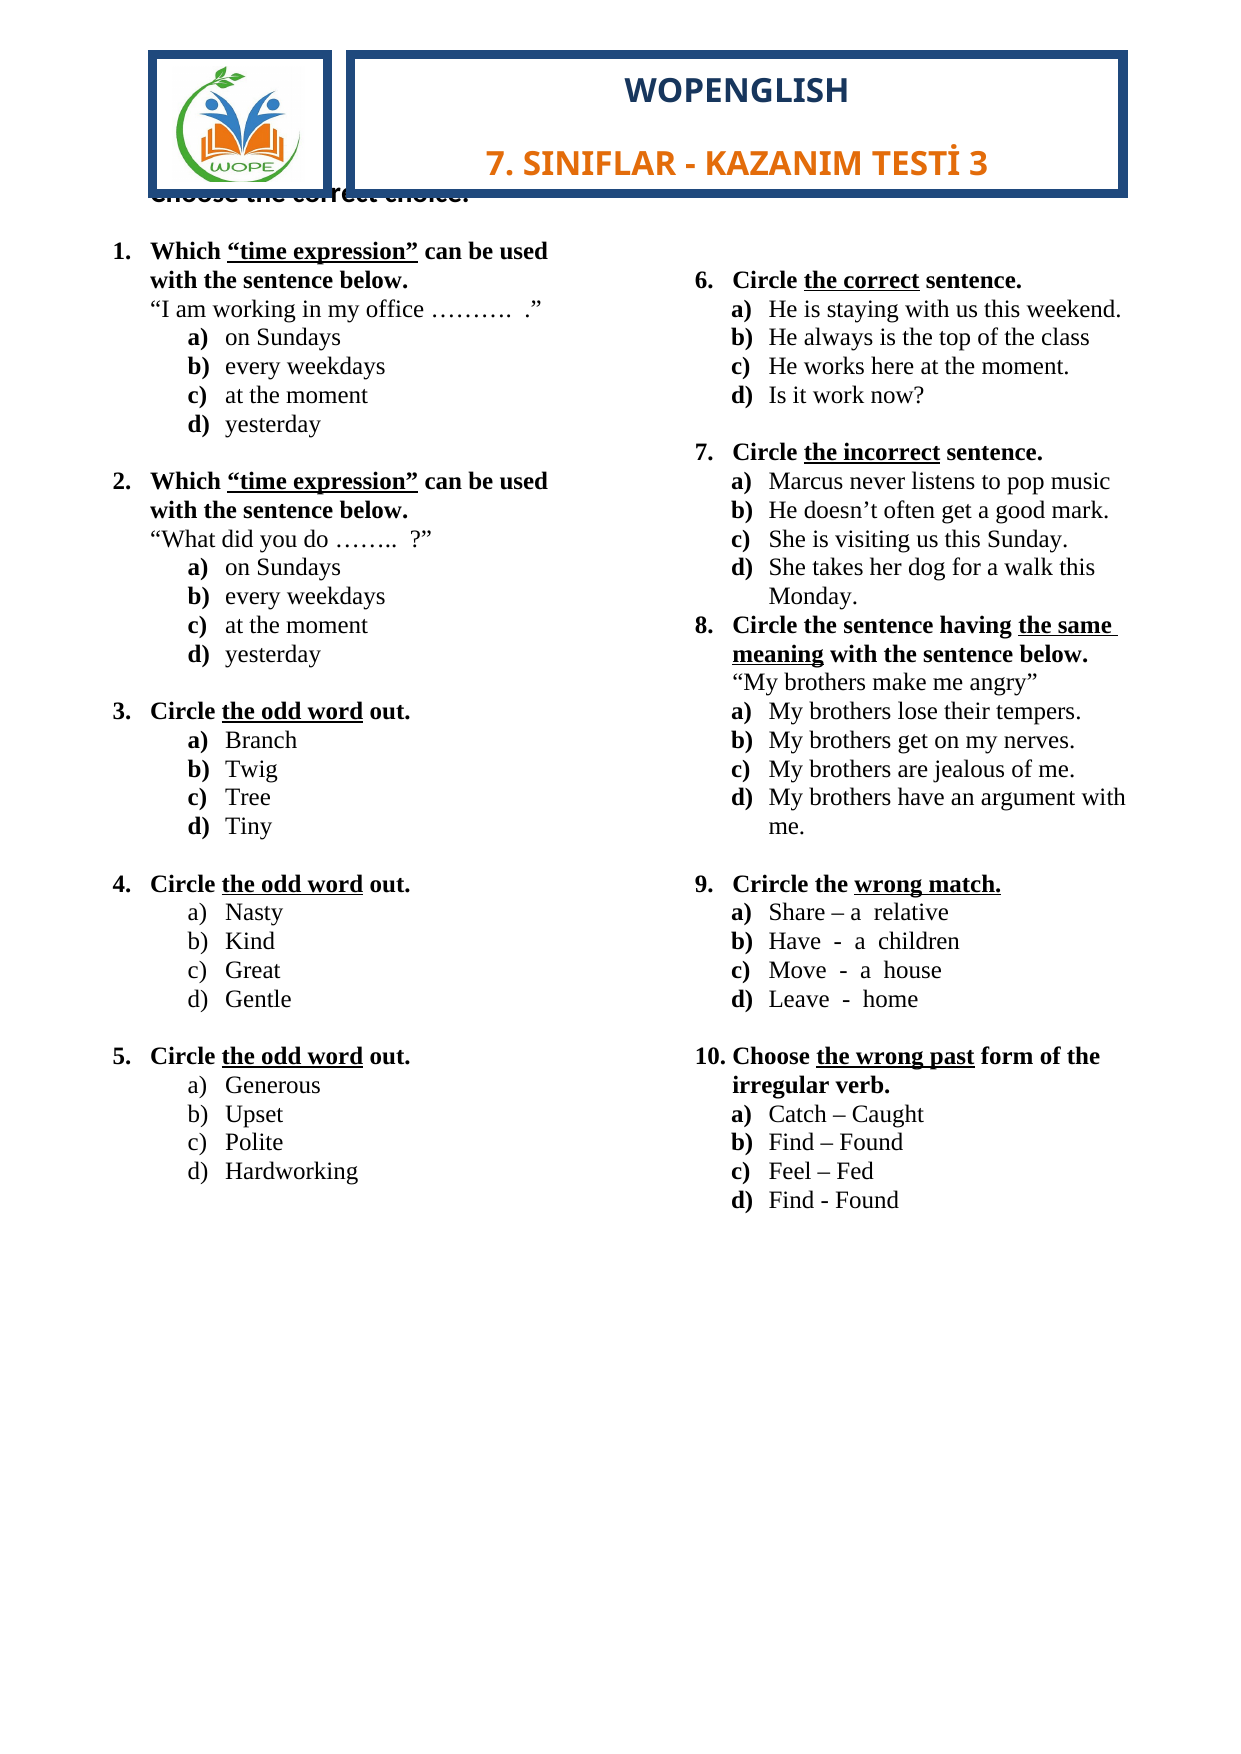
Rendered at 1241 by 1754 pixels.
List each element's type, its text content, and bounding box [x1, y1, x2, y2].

list Find – Found [731, 1127, 1165, 1156]
picture [172, 66, 305, 182]
list on Sundays [187, 322, 583, 351]
list He is staying with us this weekend. [731, 294, 1165, 322]
list She takes her dog for a walk this Monday. [731, 552, 1165, 610]
list at the moment [187, 610, 583, 639]
list Circle the odd word out. [112, 869, 583, 897]
list Which “time expression” can be used with the sentence below. [112, 236, 583, 294]
list Twig [187, 754, 583, 782]
list Share – a relative [731, 897, 1165, 926]
list yesterday [187, 639, 583, 667]
list Choose the wrong past form of the irregular verb. [694, 1041, 1165, 1099]
list “I am working in my office ………. .” [150, 294, 583, 322]
list He works here at the moment. [731, 351, 1165, 380]
list yesterday [187, 409, 583, 437]
list Hardworking [187, 1156, 583, 1185]
list He always is the top of the class [731, 322, 1165, 351]
list Tiny [187, 811, 583, 840]
list Great [187, 955, 583, 984]
list Circle the odd word out. [112, 1041, 583, 1070]
list Have - a children [731, 926, 1165, 955]
list Circle the correct sentence. [694, 265, 1165, 294]
list Catch – Caught [731, 1099, 1165, 1127]
list Leave - home [731, 984, 1165, 1012]
list every weekdays [187, 581, 583, 610]
list Generous [187, 1070, 583, 1099]
list Upset [187, 1099, 583, 1127]
list He doesn’t often get a good mark. [731, 495, 1165, 524]
list Tree [187, 782, 583, 811]
list Nasty [187, 897, 583, 926]
list Which “time expression” can be used with the sentence below. [112, 466, 583, 524]
list Move - a house [731, 955, 1165, 984]
list Circle the odd word out. [112, 696, 583, 725]
list Crircle the wrong match. [694, 869, 1165, 897]
list “What did you do …….. ?” [150, 524, 583, 552]
list My brothers get on my nerves. [731, 725, 1165, 754]
list My brothers have an argument with me. [731, 782, 1165, 840]
list every weekdays [187, 351, 583, 380]
list Circle the sentence having the same meaning with the sentence below. [694, 610, 1165, 667]
list Gentle [187, 984, 583, 1012]
list Choose the correct choice. [150, 174, 1165, 210]
list Branch [187, 725, 583, 754]
list She is visiting us this Sunday. [731, 524, 1165, 552]
list My brothers lose their tempers. [731, 696, 1165, 725]
list Is it work now? [731, 380, 1165, 409]
list Kind [187, 926, 583, 955]
list Polite [187, 1127, 583, 1156]
list My brothers are jealous of me. [731, 754, 1165, 782]
list on Sundays [187, 552, 583, 581]
list Find - Found [731, 1185, 1165, 1214]
list at the moment [187, 380, 583, 409]
list Circle the incorrect sentence. [694, 437, 1165, 466]
list “My brothers make me angry” [732, 667, 1165, 696]
list Feel – Fed [731, 1156, 1165, 1185]
list Marcus never listens to pop music [731, 466, 1165, 495]
